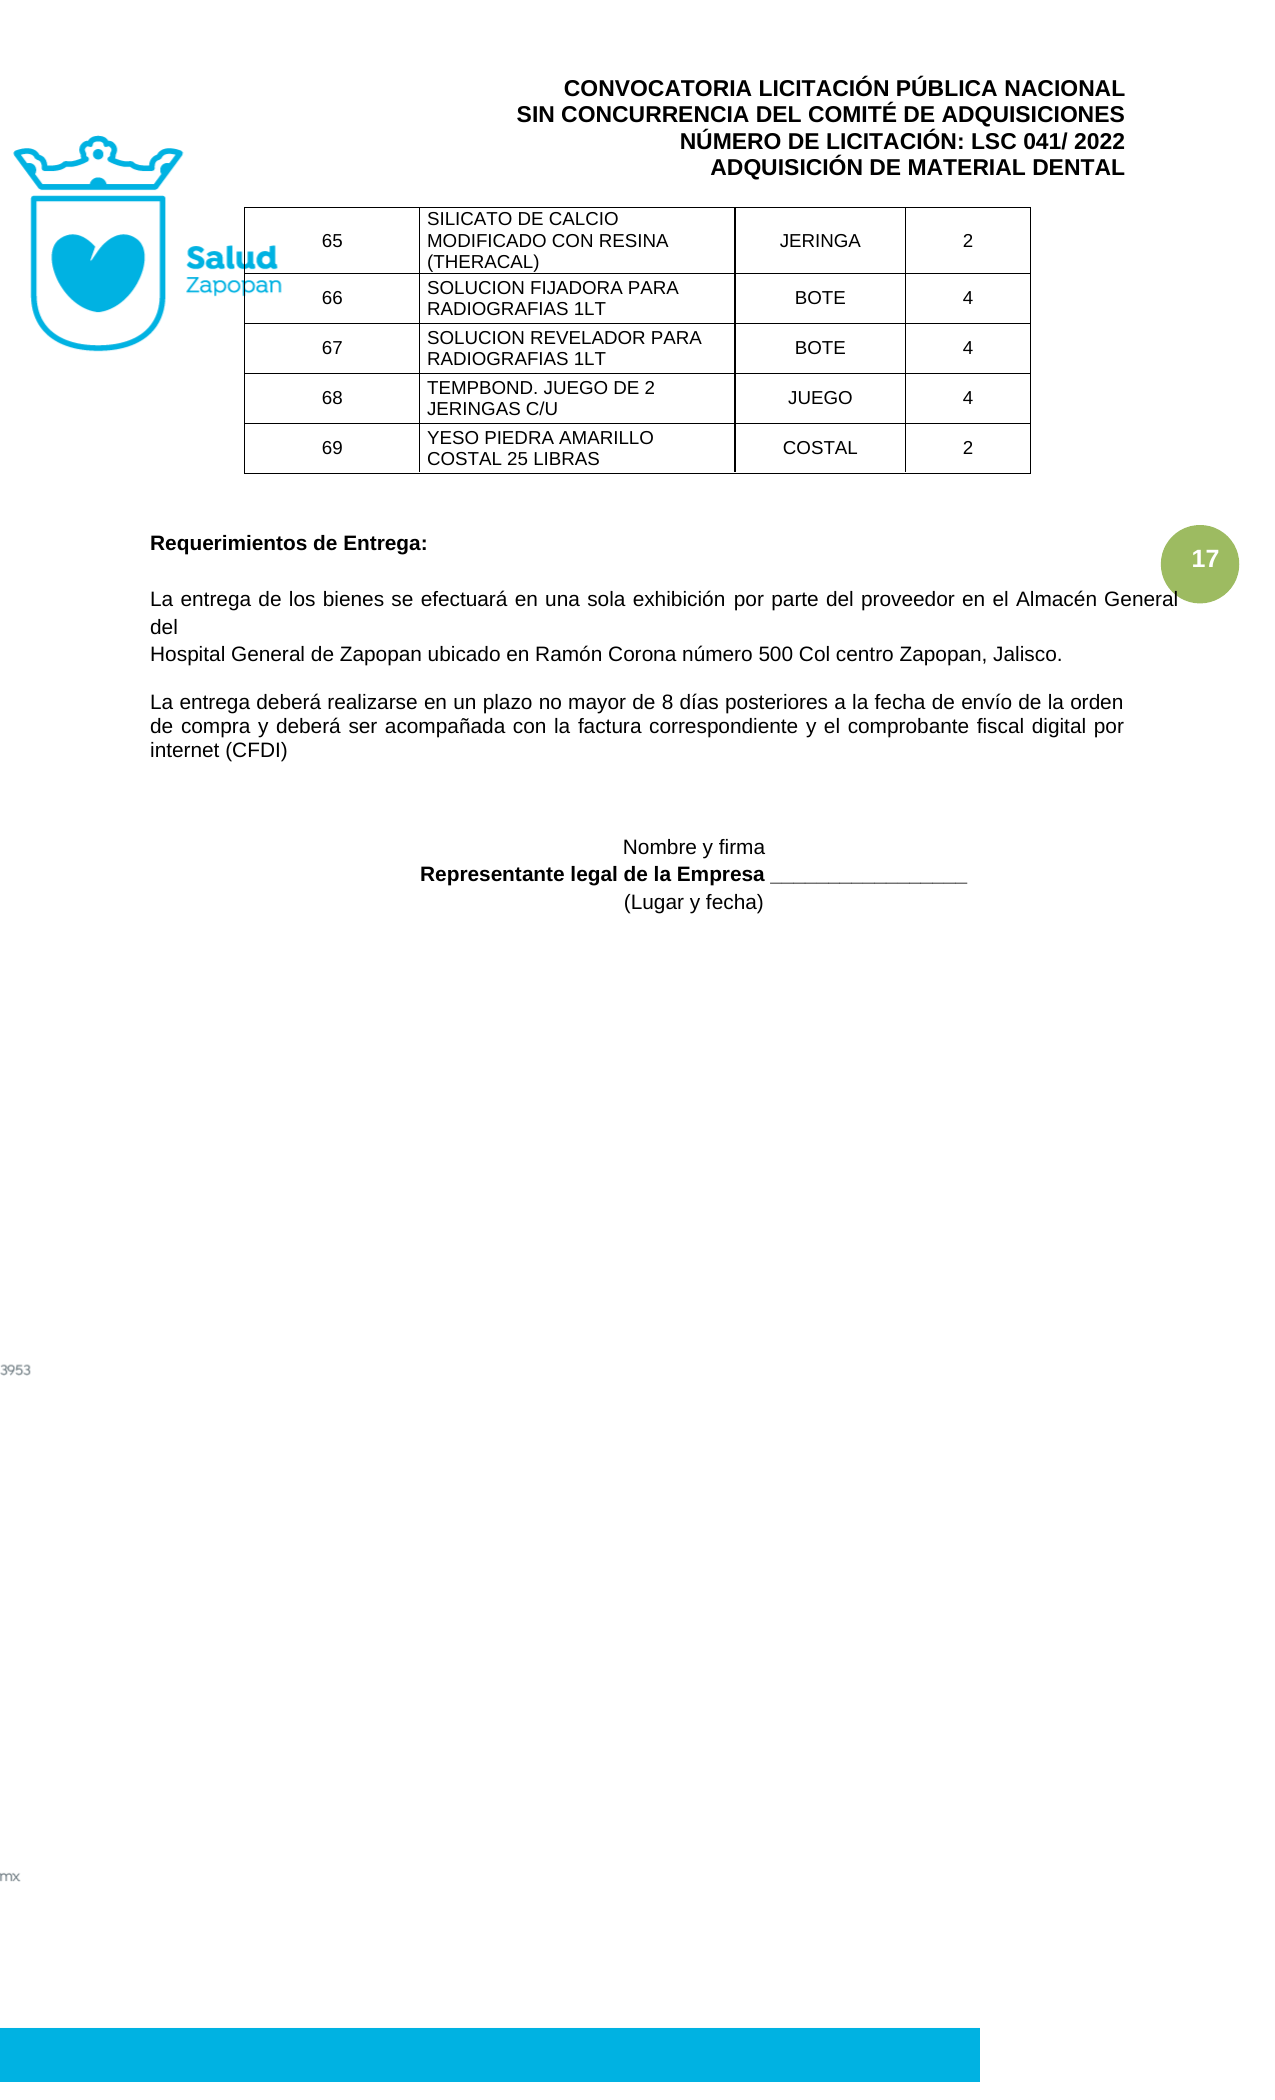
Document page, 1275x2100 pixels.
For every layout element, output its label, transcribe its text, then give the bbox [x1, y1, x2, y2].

list (Lugar y fecha) [262, 889, 1125, 913]
list Hospital General de Zapopan ubicado en Ramón Corona número 500 Col centro Zapopan, Jalisco. [150, 642, 1179, 666]
picture [0, 56, 980, 2027]
list La entrega de los bienes se efectuará en una sola exhibición por parte del proveedor en el Almacén General del [150, 587, 1179, 638]
table_cell 4 [906, 324, 1030, 372]
table_cell SOLUCION REVELADOR PARA RADIOGRAFIAS 1LT [420, 324, 734, 372]
list Nombre y firma [262, 834, 1125, 858]
table_cell BOTE [736, 274, 905, 322]
table_cell 2 [906, 424, 1030, 472]
table_cell BOTE [736, 324, 905, 372]
table_cell YESO PIEDRA AMARILLO COSTAL 25 LIBRAS [420, 424, 734, 472]
table_cell 69 [245, 424, 419, 472]
table_cell SOLUCION FIJADORA PARA RADIOGRAFIAS 1LT [420, 274, 734, 322]
table_cell JUEGO [736, 374, 905, 422]
table_cell 65 [245, 208, 419, 272]
list Representante legal de la Empresa _________________ [262, 862, 1125, 886]
table_cell 68 [245, 374, 419, 422]
table_cell COSTAL [736, 424, 905, 472]
table_cell 67 [245, 324, 419, 372]
table_cell TEMPBOND. JUEGO DE 2 JERINGAS C/U [420, 374, 734, 422]
table_cell 66 [245, 274, 419, 322]
table_cell JERINGA [736, 208, 905, 272]
text La entrega deberá realizarse en un plazo no mayor de 8 días posteriores a la fecha de envío de la orden de compra y deberá ser acompañada con la factura correspondiente y el comprobante fiscal digital por internet (CFDI) [150, 690, 1125, 762]
table_cell 2 [906, 208, 1030, 272]
table_cell 4 [906, 374, 1030, 422]
table_cell SILICATO DE CALCIO MODIFICADO CON RESINA (THERACAL) [420, 208, 734, 272]
table_cell 4 [906, 274, 1030, 322]
text Requerimientos de Entrega: [150, 530, 1125, 554]
